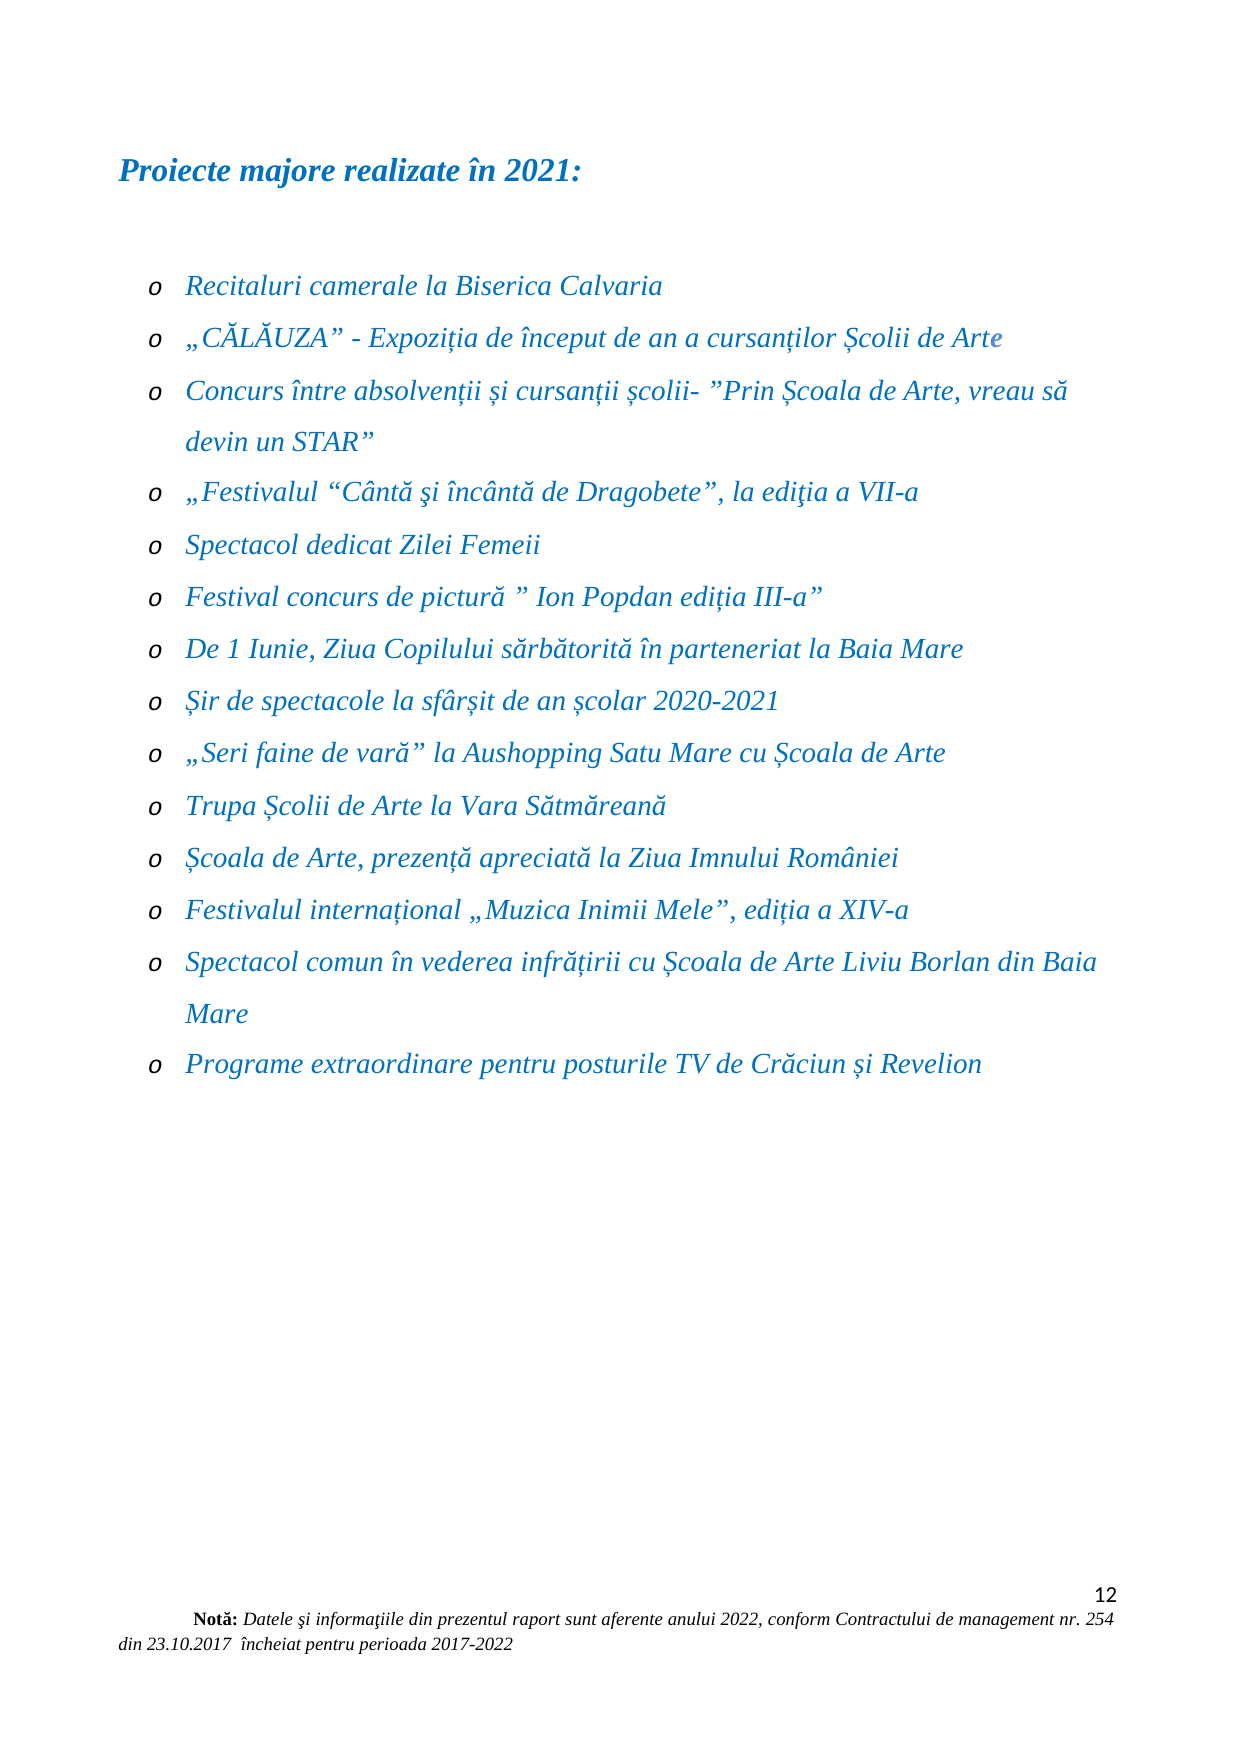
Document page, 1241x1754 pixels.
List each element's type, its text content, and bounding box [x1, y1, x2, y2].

list „CĂLĂUZA” - Expoziția de început de an a cursanților Școlii de Arte [148, 321, 1117, 355]
list Concurs între absolvenții și cursanții școlii- ”Prin Școala de Arte, vreau să devin un STAR” [148, 373, 1117, 458]
list Recitaluri camerale la Biserica Calvaria [148, 268, 1117, 303]
list Trupa Școlii de Arte la Vara Sătmăreană [148, 788, 1117, 822]
list Festival concurs de pictură ” Ion Popdan ediția III-a” [148, 579, 1117, 614]
list Programe extraordinare pentru posturile TV de Crăciun și Revelion [148, 1046, 1117, 1081]
list Școala de Arte, prezență apreciată la Ziua Imnului României [148, 840, 1117, 875]
list De 1 Iunie, Ziua Copilului sărbătorită în parteneriat la Baia Mare [148, 631, 1117, 666]
list Șir de spectacole la sfârșit de an școlar 2020-2021 [148, 683, 1117, 718]
list Spectacol comun în vederea infrățirii cu Școala de Arte Liviu Borlan din Baia Mare [148, 944, 1117, 1029]
list Festivalul internațional „Muzica Inimii Mele”, ediția a XIV-a [148, 892, 1117, 927]
list „Seri faine de vară” la Aushopping Satu Mare cu Școala de Arte [148, 736, 1117, 770]
text Proiecte majore realizate în 2021: [118, 150, 1117, 188]
list „Festivalul “Cântă şi încântă de Dragobete”, la ediţia a VII-a [148, 474, 1117, 509]
list Spectacol dedicat Zilei Femeii [148, 527, 1117, 562]
